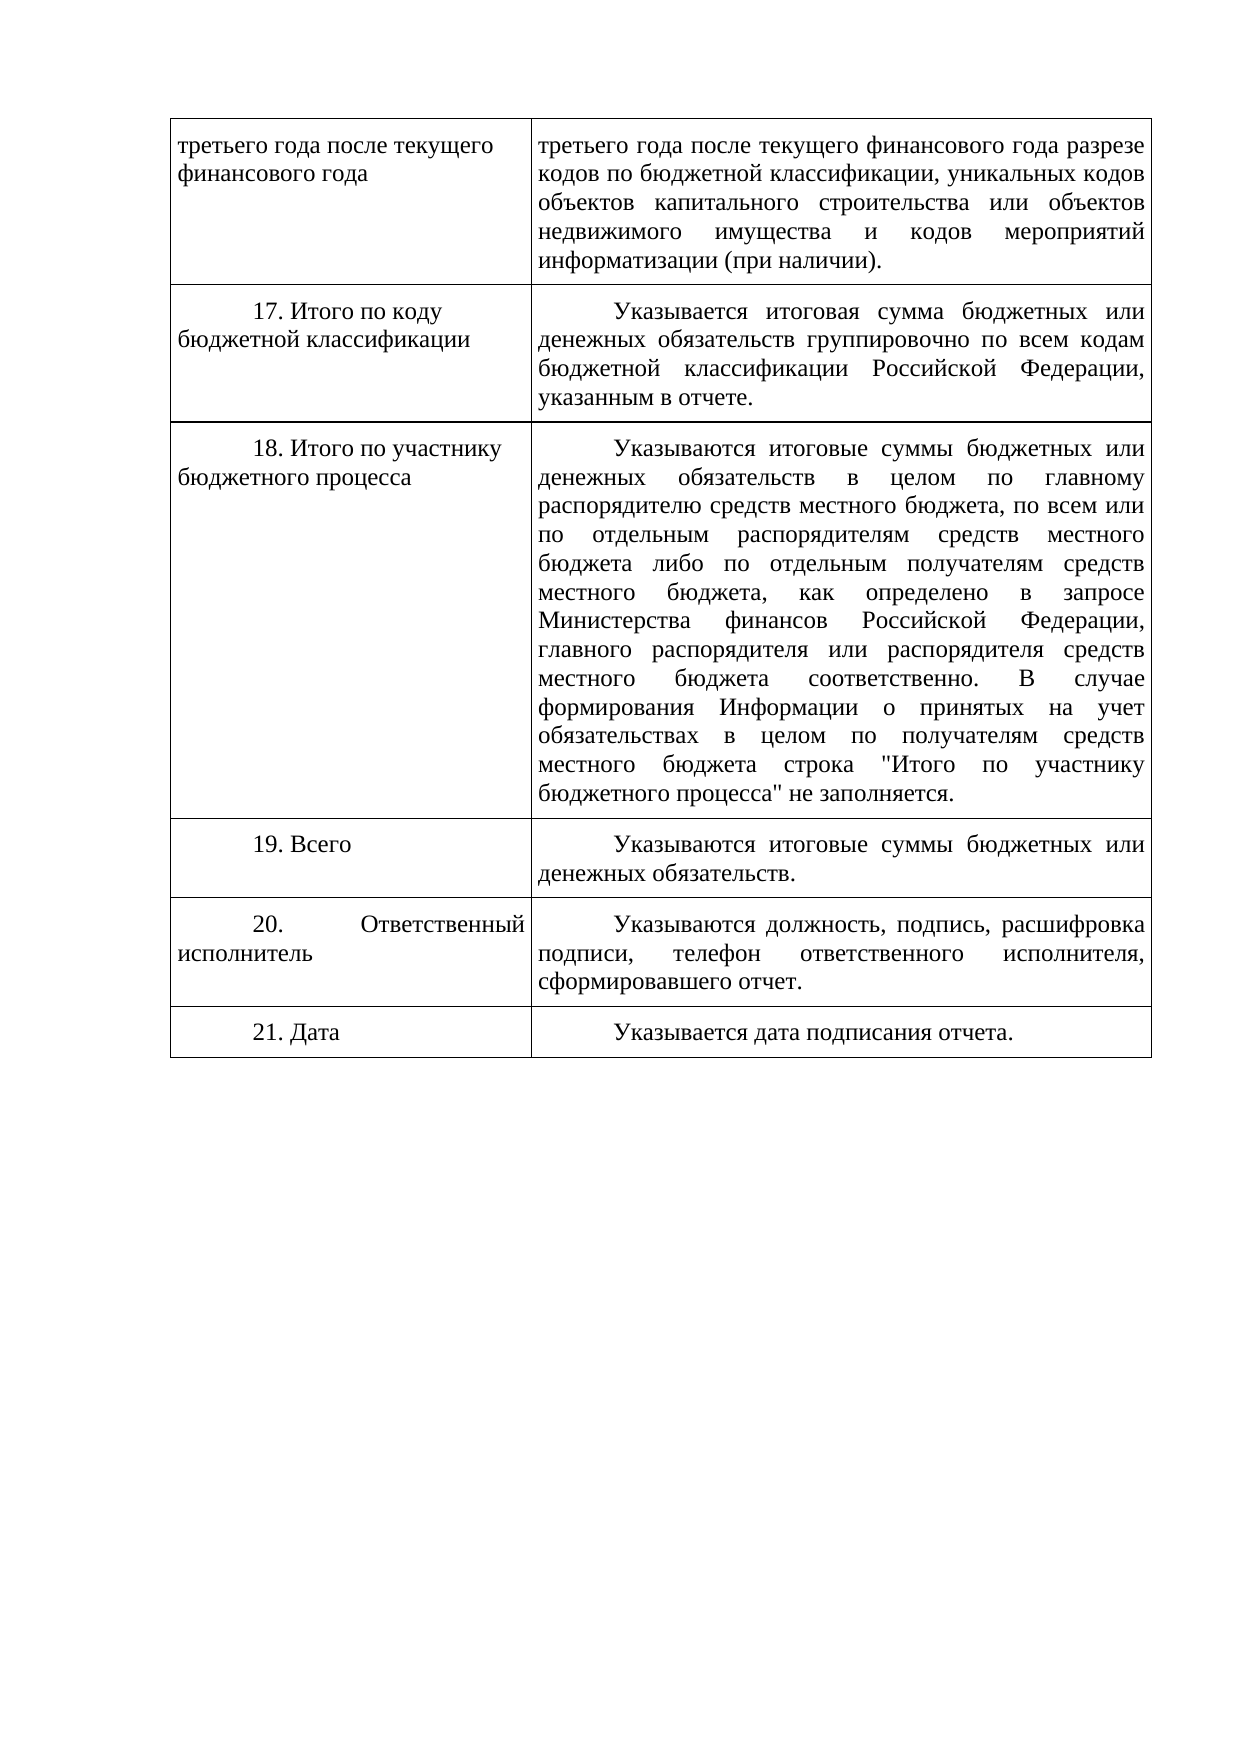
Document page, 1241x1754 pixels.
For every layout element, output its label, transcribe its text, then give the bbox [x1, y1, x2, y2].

table_cell 19. Всего [171, 819, 531, 897]
table_cell 17. Итого по коду бюджетной классификации [171, 285, 531, 421]
table_cell Указывается итоговая сумма бюджетных или денежных обязательств группировочно по всем кодам бюджетной классификации Российской Федерации, указанным в отчете. [532, 285, 1151, 421]
table_cell 20. Ответственный исполнитель [171, 898, 531, 1006]
table_cell Указываются итоговые суммы бюджетных или денежных обязательств в целом по главному распорядителю средств местного бюджета, по всем или по отдельным распорядителям средств местного бюджета либо по отдельным получателям средств местного бюджета, как определено в запросе Министерства финансов Российской Федерации, главного распорядителя или распорядителя средств местного бюджета соответственно. В случае формирования Информации о принятых на учет обязательствах в целом по получателям средств местного бюджета строка "Итого по участнику бюджетного процесса" не заполняется. [532, 423, 1151, 817]
table_cell Указывается дата подписания отчета. [532, 1007, 1151, 1057]
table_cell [532, 119, 1151, 284]
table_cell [171, 119, 531, 284]
table_cell 21. Дата [171, 1007, 531, 1057]
table_cell 18. Итого по участнику бюджетного процесса [171, 423, 531, 817]
table_cell Указываются должность, подпись, расшифровка подписи, телефон ответственного исполнителя, сформировавшего отчет. [532, 898, 1151, 1006]
table_cell Указываются итоговые суммы бюджетных или денежных обязательств. [532, 819, 1151, 897]
